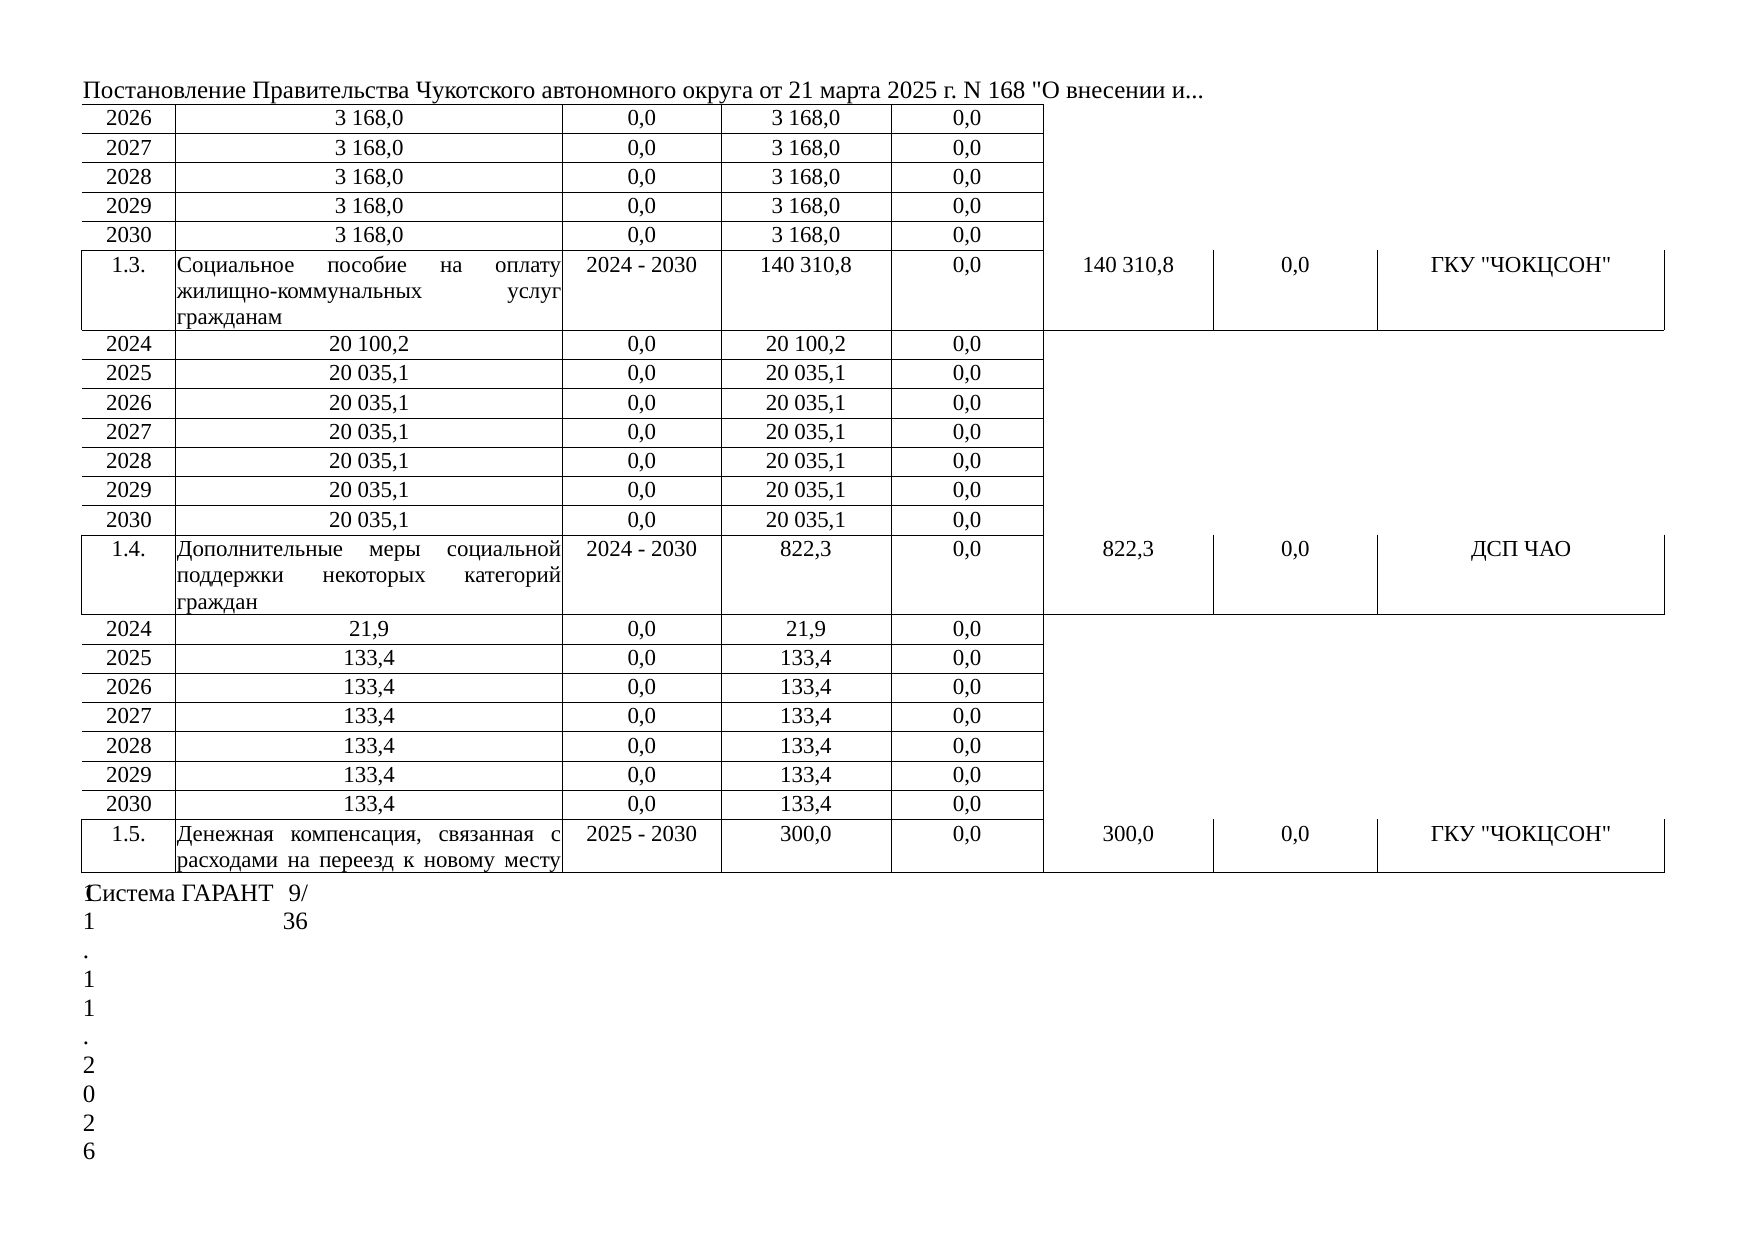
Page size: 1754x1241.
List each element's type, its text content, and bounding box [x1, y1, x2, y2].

table_cell 2028 [82, 163, 175, 192]
table_cell 0,0 [892, 820, 1043, 872]
table_cell 20 035,1 [176, 419, 562, 447]
table_cell 1.3. [82, 251, 175, 330]
table_cell 0,0 [892, 419, 1043, 447]
table_cell 133,4 [176, 791, 562, 819]
table_cell 0,0 [892, 448, 1043, 476]
table_cell 0,0 [563, 645, 721, 673]
table_cell 2029 [82, 193, 175, 221]
table_cell 0,0 [1214, 819, 1377, 872]
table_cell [176, 820, 562, 872]
table_cell 0,0 [563, 389, 721, 417]
table_cell ГКУ "ЧОКЦСОН" [1378, 250, 1664, 330]
table_cell 0,0 [563, 732, 721, 761]
table_cell 20 035,1 [722, 389, 891, 417]
table_cell 20 035,1 [722, 360, 891, 388]
table_cell 822,3 [722, 536, 891, 614]
table_cell 0,0 [563, 134, 721, 162]
table_cell 0,0 [892, 331, 1043, 359]
table_cell 0,0 [892, 105, 1043, 133]
table_cell 0,0 [892, 134, 1043, 162]
table_cell 140 310,8 [722, 251, 891, 330]
table_cell ДСП ЧАО [1378, 535, 1664, 614]
table_cell 0,0 [892, 674, 1043, 702]
table_cell 0,0 [892, 163, 1043, 192]
table_cell 2024 [82, 615, 175, 643]
table_cell 21,9 [176, 615, 562, 643]
table_cell 0,0 [1214, 250, 1377, 330]
table_cell 0,0 [563, 791, 721, 819]
table_cell 20 035,1 [176, 448, 562, 476]
table_cell 140 310,8 [1044, 250, 1213, 330]
table_cell 0,0 [1214, 535, 1377, 614]
table_cell 133,4 [722, 762, 891, 790]
table_cell 133,4 [722, 674, 891, 702]
table_cell 0,0 [892, 389, 1043, 417]
table_cell 0,0 [563, 506, 721, 534]
table_cell 0,0 [892, 251, 1043, 330]
table_cell 0,0 [563, 222, 721, 250]
table_cell 2029 [82, 477, 175, 505]
table_cell 0,0 [892, 536, 1043, 614]
table_cell 0,0 [563, 360, 721, 388]
table_cell 1.4. [82, 536, 175, 614]
table_cell 0,0 [892, 477, 1043, 505]
table_cell 2024 [82, 331, 175, 359]
table_cell 0,0 [563, 477, 721, 505]
table_cell 3 168,0 [176, 222, 562, 250]
table_cell 0,0 [563, 615, 721, 643]
table_cell 133,4 [176, 762, 562, 790]
table_cell 0,0 [892, 506, 1043, 534]
table_cell 3 168,0 [176, 163, 562, 192]
table_cell 133,4 [722, 645, 891, 673]
table_cell 2027 [82, 134, 175, 162]
table_cell 0,0 [563, 105, 721, 133]
table_cell 2025 - 2030 [563, 820, 721, 872]
table_cell 2029 [82, 762, 175, 790]
table_cell 2024 - 2030 [563, 251, 721, 330]
table_cell 20 035,1 [722, 506, 891, 534]
table_cell 0,0 [563, 703, 721, 731]
table_cell 0,0 [892, 193, 1043, 221]
table_cell 2025 [82, 645, 175, 673]
table_cell 3 168,0 [176, 105, 562, 133]
table_cell 2027 [82, 419, 175, 447]
table_cell 1.5. [82, 820, 175, 872]
table_cell 2030 [82, 506, 175, 534]
table_cell 2026 [82, 105, 175, 133]
table_cell 133,4 [176, 703, 562, 731]
table_cell 2025 [82, 360, 175, 388]
table_cell 300,0 [722, 820, 891, 872]
table_cell 0,0 [563, 448, 721, 476]
table_cell 20 035,1 [176, 477, 562, 505]
table_cell 0,0 [892, 360, 1043, 388]
table_cell 133,4 [176, 674, 562, 702]
table_cell 3 168,0 [722, 193, 891, 221]
table_cell 20 035,1 [722, 448, 891, 476]
table_cell 133,4 [176, 732, 562, 761]
table_cell 133,4 [722, 791, 891, 819]
table_cell 20 035,1 [176, 360, 562, 388]
table_cell 0,0 [892, 615, 1043, 643]
table_cell 2030 [82, 222, 175, 250]
table_cell 0,0 [892, 222, 1043, 250]
table_cell 133,4 [176, 645, 562, 673]
table_cell 3 168,0 [176, 134, 562, 162]
table_cell 0,0 [892, 791, 1043, 819]
table_cell 3 168,0 [722, 163, 891, 192]
table_cell 2024 - 2030 [563, 536, 721, 614]
table_cell 0,0 [563, 419, 721, 447]
table_cell 20 100,2 [722, 331, 891, 359]
table_cell 2027 [82, 703, 175, 731]
table_cell 2026 [82, 674, 175, 702]
table_cell 822,3 [1044, 535, 1213, 614]
table_cell 300,0 [1044, 819, 1213, 872]
table_cell 20 100,2 [176, 331, 562, 359]
table_cell 0,0 [892, 732, 1043, 761]
table_cell 133,4 [722, 703, 891, 731]
table_cell Социальное пособие на оплату жилищно-коммунальных услуг гражданам [176, 251, 562, 330]
table_cell 3 168,0 [722, 134, 891, 162]
table_cell Дополнительные меры социальной поддержки некоторых категорий граждан [176, 536, 562, 614]
table_cell 0,0 [892, 762, 1043, 790]
table_cell 3 168,0 [722, 222, 891, 250]
table_cell 0,0 [563, 331, 721, 359]
table_cell 2028 [82, 732, 175, 761]
table_cell 2028 [82, 448, 175, 476]
table_cell 2030 [82, 791, 175, 819]
table_cell 3 168,0 [722, 105, 891, 133]
table_cell 2026 [82, 389, 175, 417]
table_cell 20 035,1 [176, 506, 562, 534]
table_cell 0,0 [892, 645, 1043, 673]
table_cell 21,9 [722, 615, 891, 643]
table_cell 20 035,1 [176, 389, 562, 417]
table_cell 0,0 [563, 674, 721, 702]
table_cell 20 035,1 [722, 419, 891, 447]
table_cell 20 035,1 [722, 477, 891, 505]
table_cell 0,0 [892, 703, 1043, 731]
table_cell 0,0 [563, 163, 721, 192]
table_cell ГКУ "ЧОКЦСОН" [1378, 819, 1664, 872]
table_cell 133,4 [722, 732, 891, 761]
table_cell 0,0 [563, 193, 721, 221]
table_cell 3 168,0 [176, 193, 562, 221]
table_cell 0,0 [563, 762, 721, 790]
